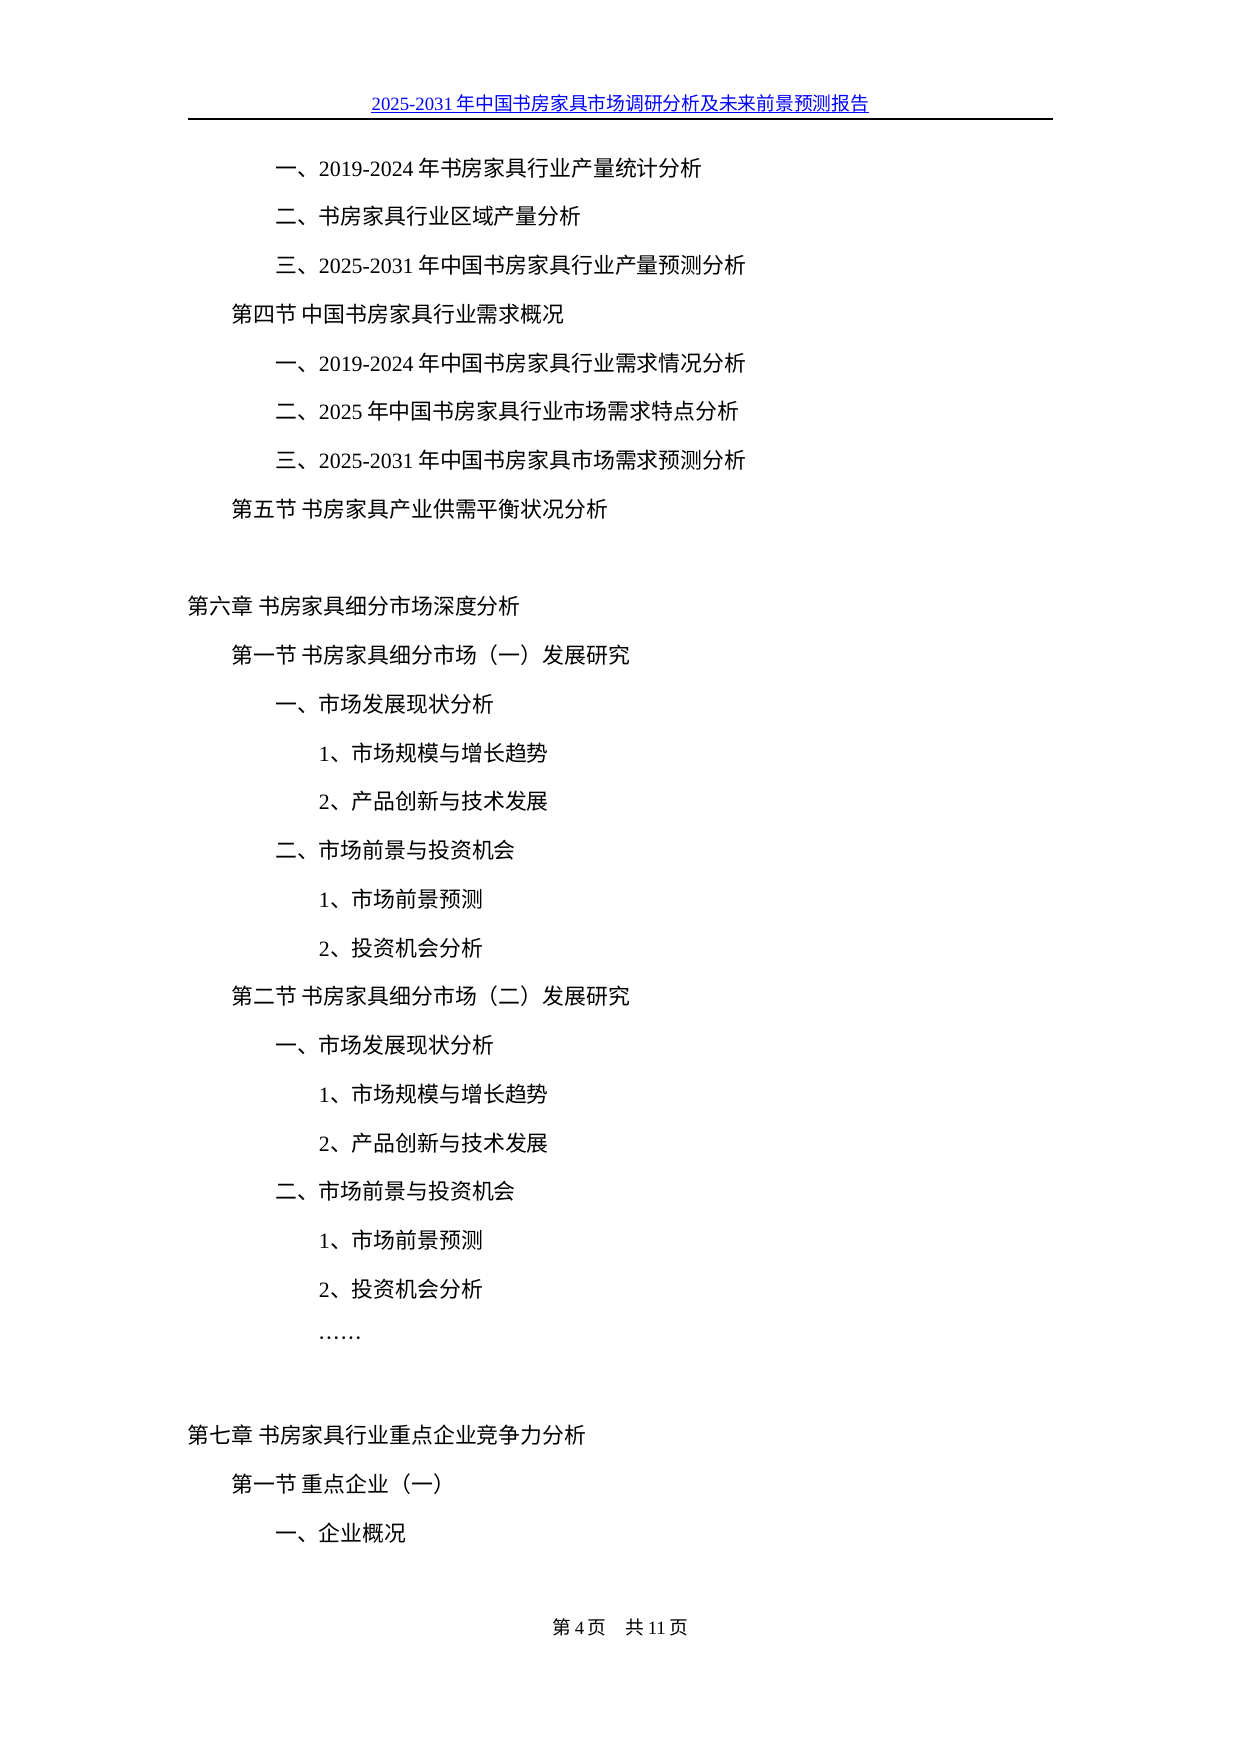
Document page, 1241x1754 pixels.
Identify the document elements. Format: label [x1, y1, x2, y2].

text [187, 150, 1053, 1548]
